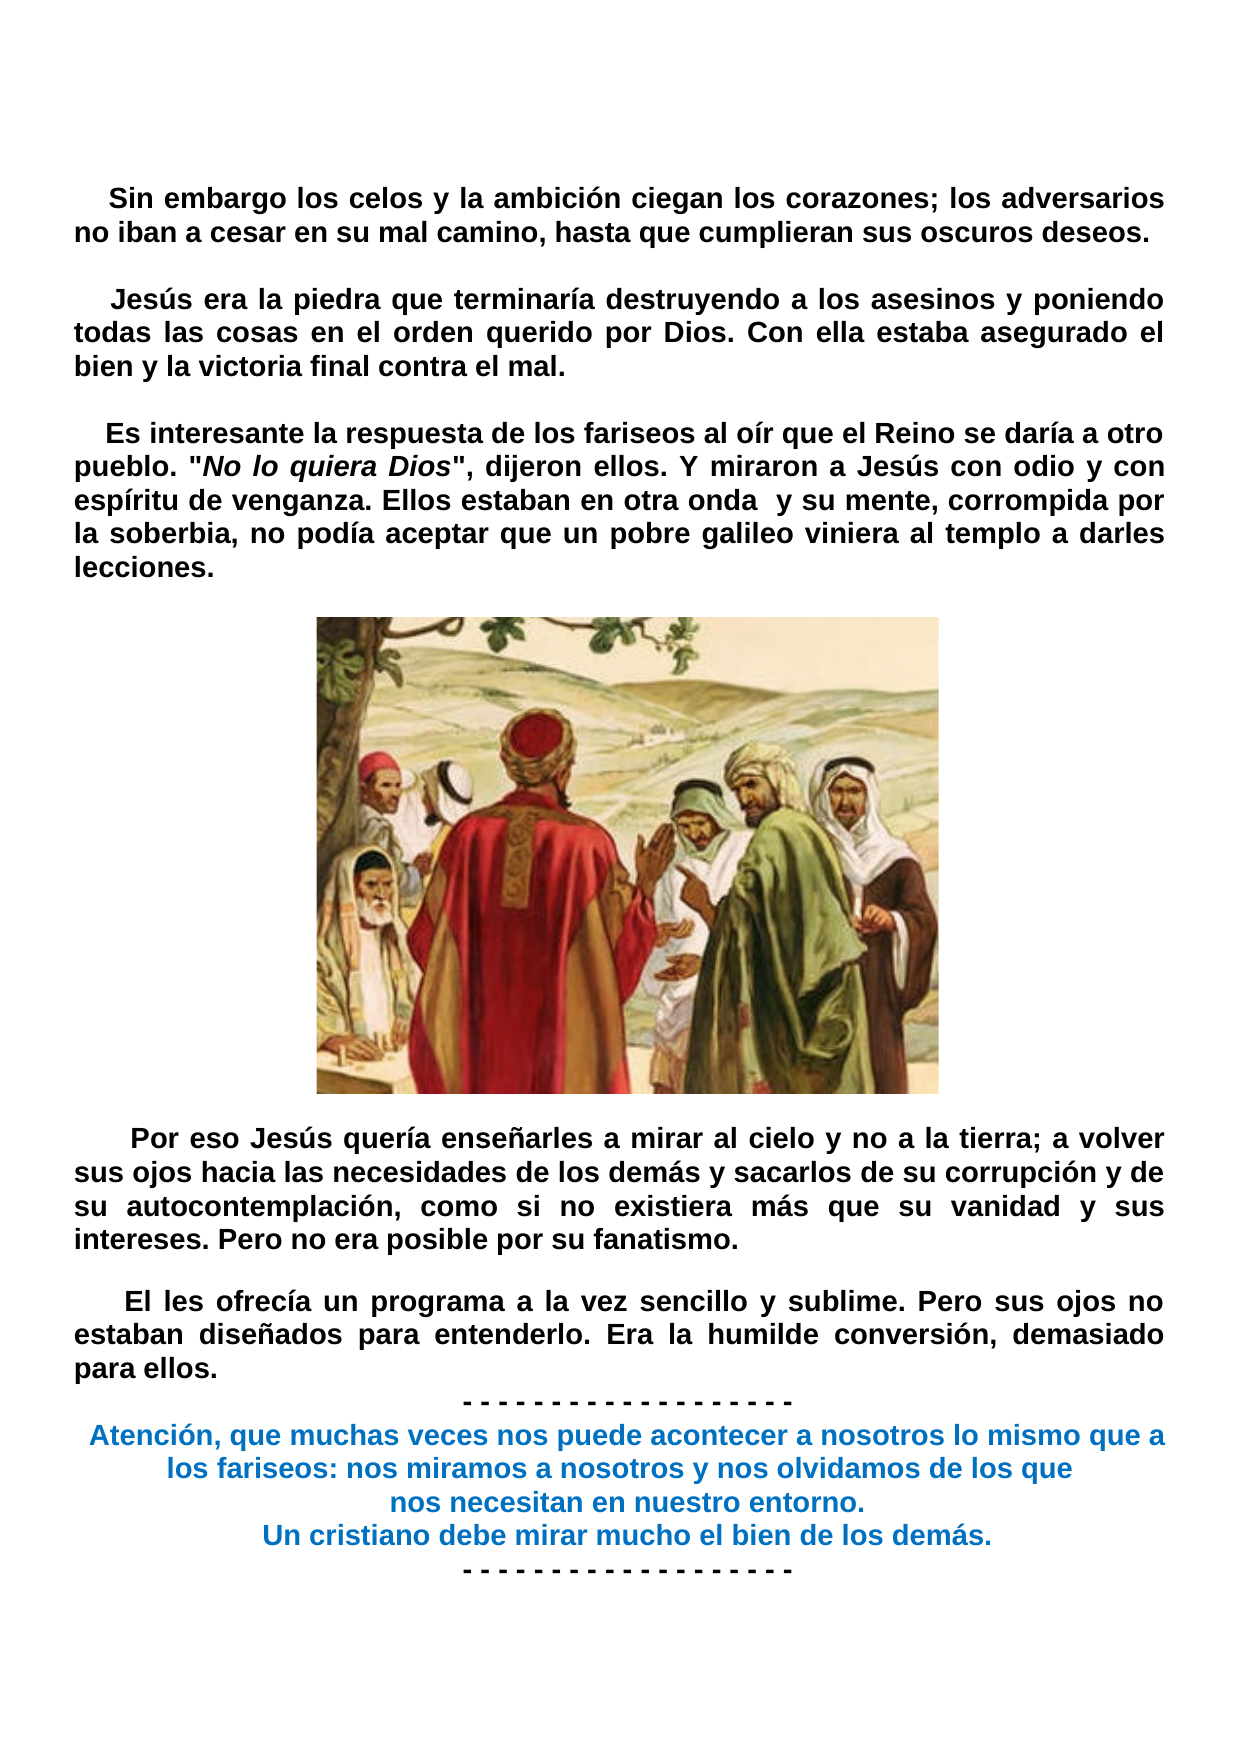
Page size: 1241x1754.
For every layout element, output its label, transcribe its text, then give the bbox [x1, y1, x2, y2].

text Es interesante la respuesta de los fariseos al oír que el Reino se daría a otro pueblo. "No lo quiera Dios", dijeron ellos. Y miraron a Jesús con odio y con espíritu de venganza. Ellos estaban en otra onda y su mente, corrompida por la soberbia, no podía aceptar que un pobre galileo viniera al templo a darles lecciones. [74, 416, 1167, 584]
text Por eso Jesús quería enseñarles a mirar al cielo y no a la tierra; a volver sus ojos hacia las necesidades de los demás y sacarlos de su corrupción y de su autocontemplación, como si no existiera más que su vanidad y sus intereses. Pero no era posible por su fanatismo. [74, 1121, 1167, 1256]
text Jesús era la piedra que terminaría destruyendo a los asesinos y poniendo todas las cosas en el orden querido por Dios. Con ella estaba asegurado el bien y la victoria final contra el mal. [74, 282, 1167, 382]
text - - - - - - - - - - - - - - - - - - - [74, 1384, 1167, 1418]
text Un cristiano debe mirar mucho el bien de los demás. [74, 1518, 1167, 1552]
text - - - - - - - - - - - - - - - - - - - [74, 1552, 1167, 1586]
text El les ofrecía un programa a la vez sencillo y sublime. Pero sus ojos no estaban diseñados para entenderlo. Era la humilde conversión, demasiado para ellos. [74, 1284, 1167, 1384]
picture [316, 617, 939, 1094]
text nos necesitan en nuestro entorno. [74, 1485, 1167, 1518]
text Atención, que muchas veces nos puede acontecer a nosotros lo mismo que a los fariseos: nos miramos a nosotros y nos olvidamos de los que [74, 1418, 1167, 1485]
text Sin embargo los celos y la ambición ciegan los corazones; los adversarios no iban a cesar en su mal camino, hasta que cumplieran sus oscuros deseos. [74, 181, 1167, 248]
